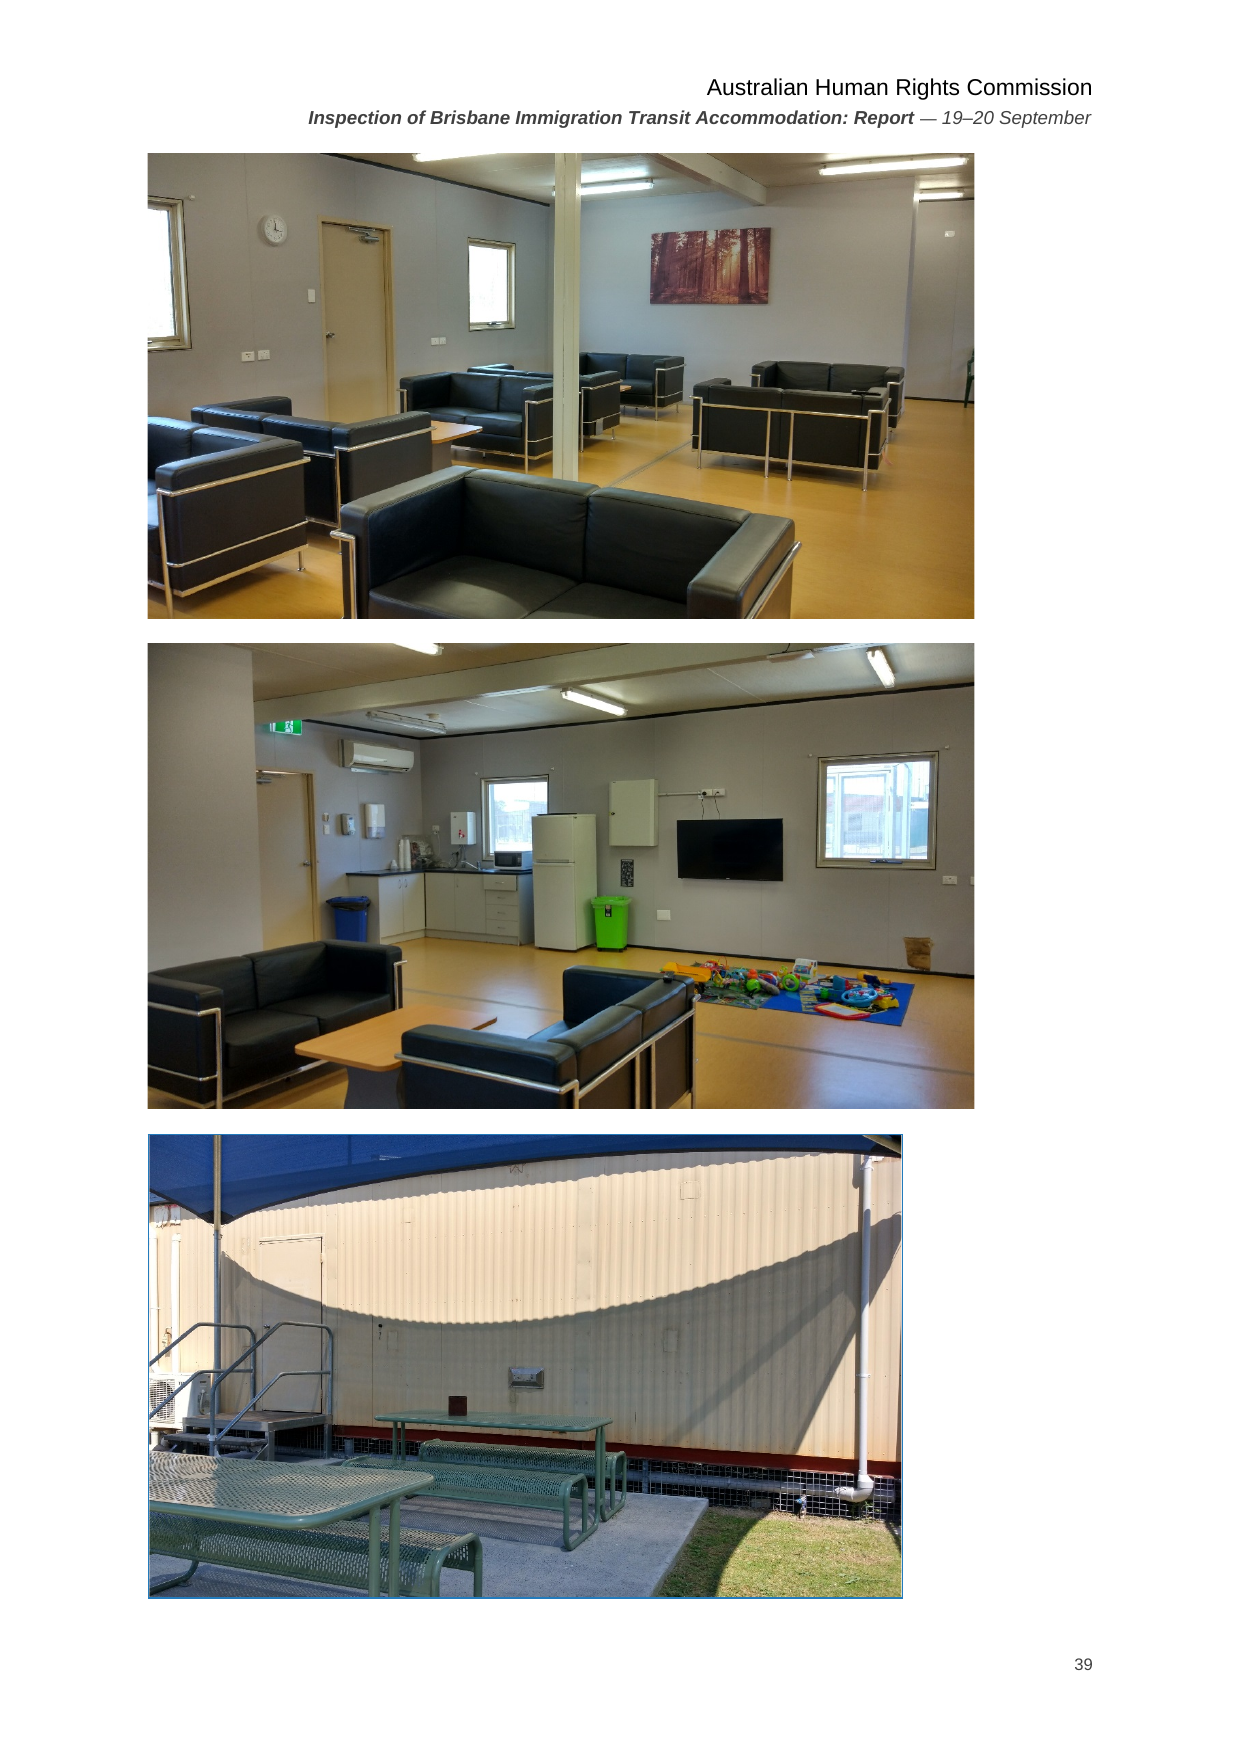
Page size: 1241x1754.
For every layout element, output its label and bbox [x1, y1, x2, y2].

picture [147, 153, 975, 619]
picture [147, 643, 975, 1109]
picture [149, 1135, 902, 1597]
